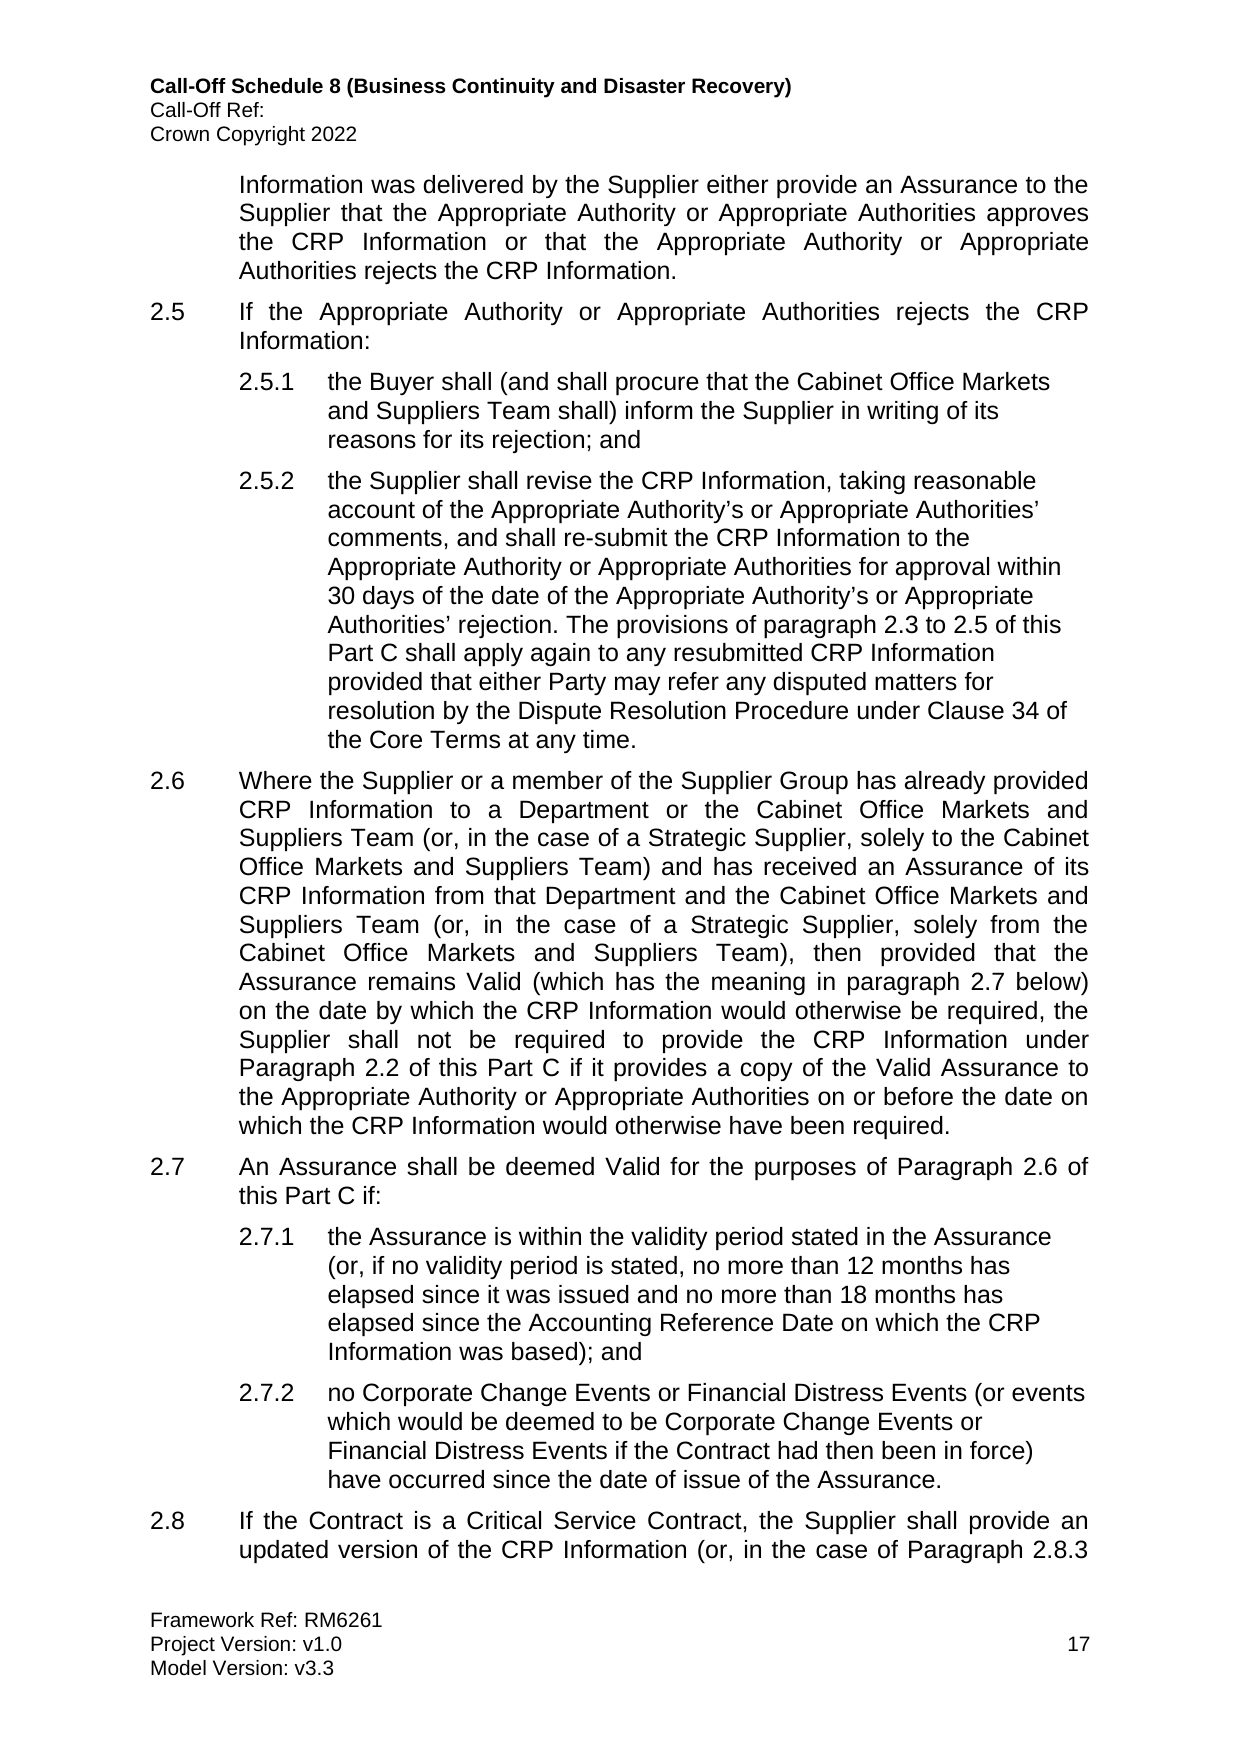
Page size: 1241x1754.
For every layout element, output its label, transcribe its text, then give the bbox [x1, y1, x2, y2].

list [150, 1506, 1090, 1563]
list Where the Supplier or a member of the Supplier Group has already provided CRP Information to a Department or the Cabinet Office Markets and Suppliers Team (or, in the case of a Strategic Supplier, solely to the Cabinet Office Markets and Suppliers Team) and has received an Assurance of its CRP Information from that Department and the Cabinet Office Markets and Suppliers Team (or, in the case of a Strategic Supplier, solely from the Cabinet Office Markets and Suppliers Team), then provided that the Assurance remains Valid (which has the meaning in paragraph 2.7 below) on the date by which the CRP Information would otherwise be required, the Supplier shall not be required to provide the CRP Information under Paragraph 2.2 of this Part C if it provides a copy of the Valid Assurance to the Appropriate Authority or Appropriate Authorities on or before the date on which the CRP Information would otherwise have been required. [150, 766, 1090, 1140]
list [150, 170, 1090, 285]
list An Assurance shall be deemed Valid for the purposes of Paragraph 2.6 of this Part C if: [150, 1152, 1090, 1210]
list the Assurance is within the validity period stated in the Assurance (or, if no validity period is stated, no more than 12 months has elapsed since it was issued and no more than 18 months has elapsed since the Accounting Reference Date on which the CRP Information was based); and [239, 1222, 1090, 1366]
list the Supplier shall revise the CRP Information, taking reasonable account of the Appropriate Authority’s or Appropriate Authorities’ comments, and shall re-submit the CRP Information to the Appropriate Authority or Appropriate Authorities for approval within 30 days of the date of the Appropriate Authority’s or Appropriate Authorities’ rejection. The provisions of paragraph 2.3 to 2.5 of this Part C shall apply again to any resubmitted CRP Information provided that either Party may refer any disputed matters for resolution by the Dispute Resolution Procedure under Clause 34 of the Core Terms at any time. [239, 466, 1090, 753]
list If the Appropriate Authority or Appropriate Authorities rejects the CRP Information: [150, 297, 1090, 355]
list the Buyer shall (and shall procure that the Cabinet Office Markets and Suppliers Team shall) inform the Supplier in writing of its reasons for its rejection; and [239, 367, 1090, 453]
list no Corporate Change Events or Financial Distress Events (or events which would be deemed to be Corporate Change Events or Financial Distress Events if the Contract had then been in force) have occurred since the date of issue of the Assurance. [239, 1378, 1090, 1493]
